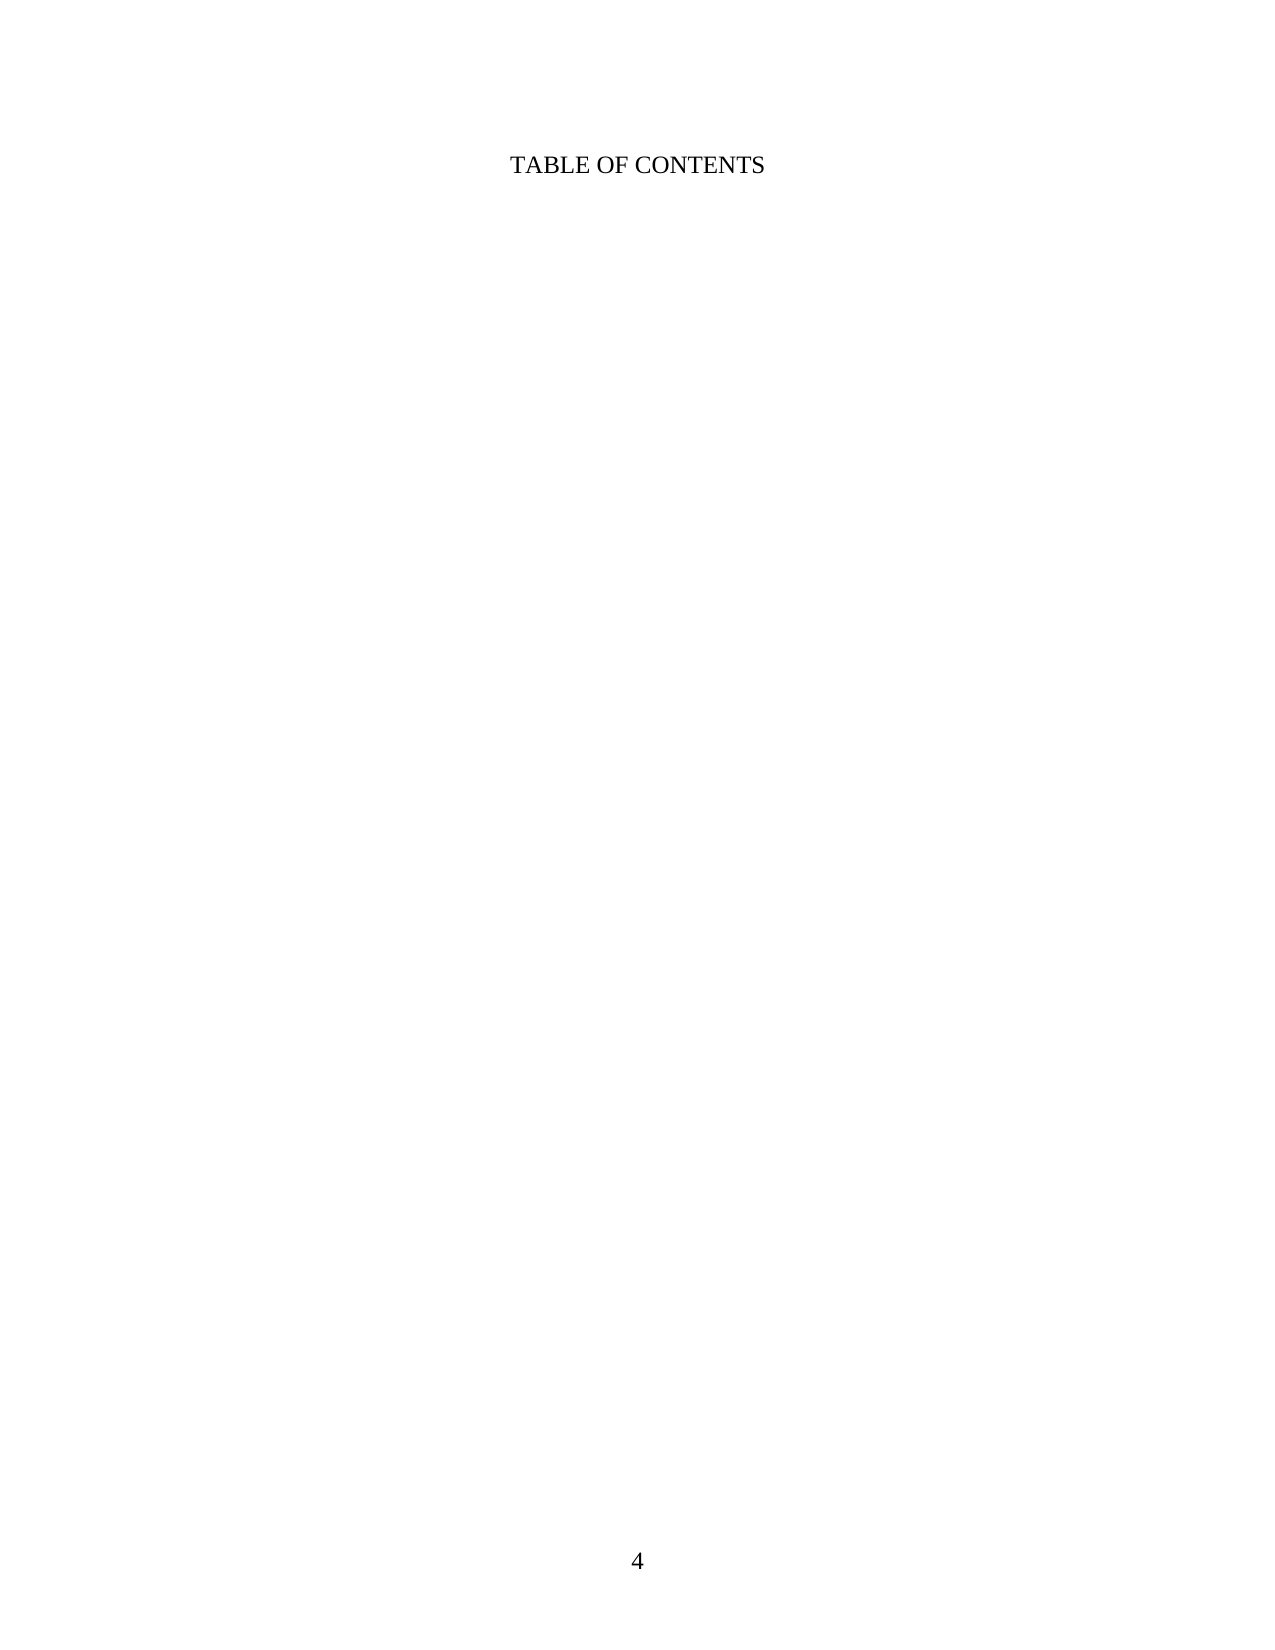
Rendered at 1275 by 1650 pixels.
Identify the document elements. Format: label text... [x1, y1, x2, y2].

text TABLE OF CONTENTS [187, 150, 1087, 179]
